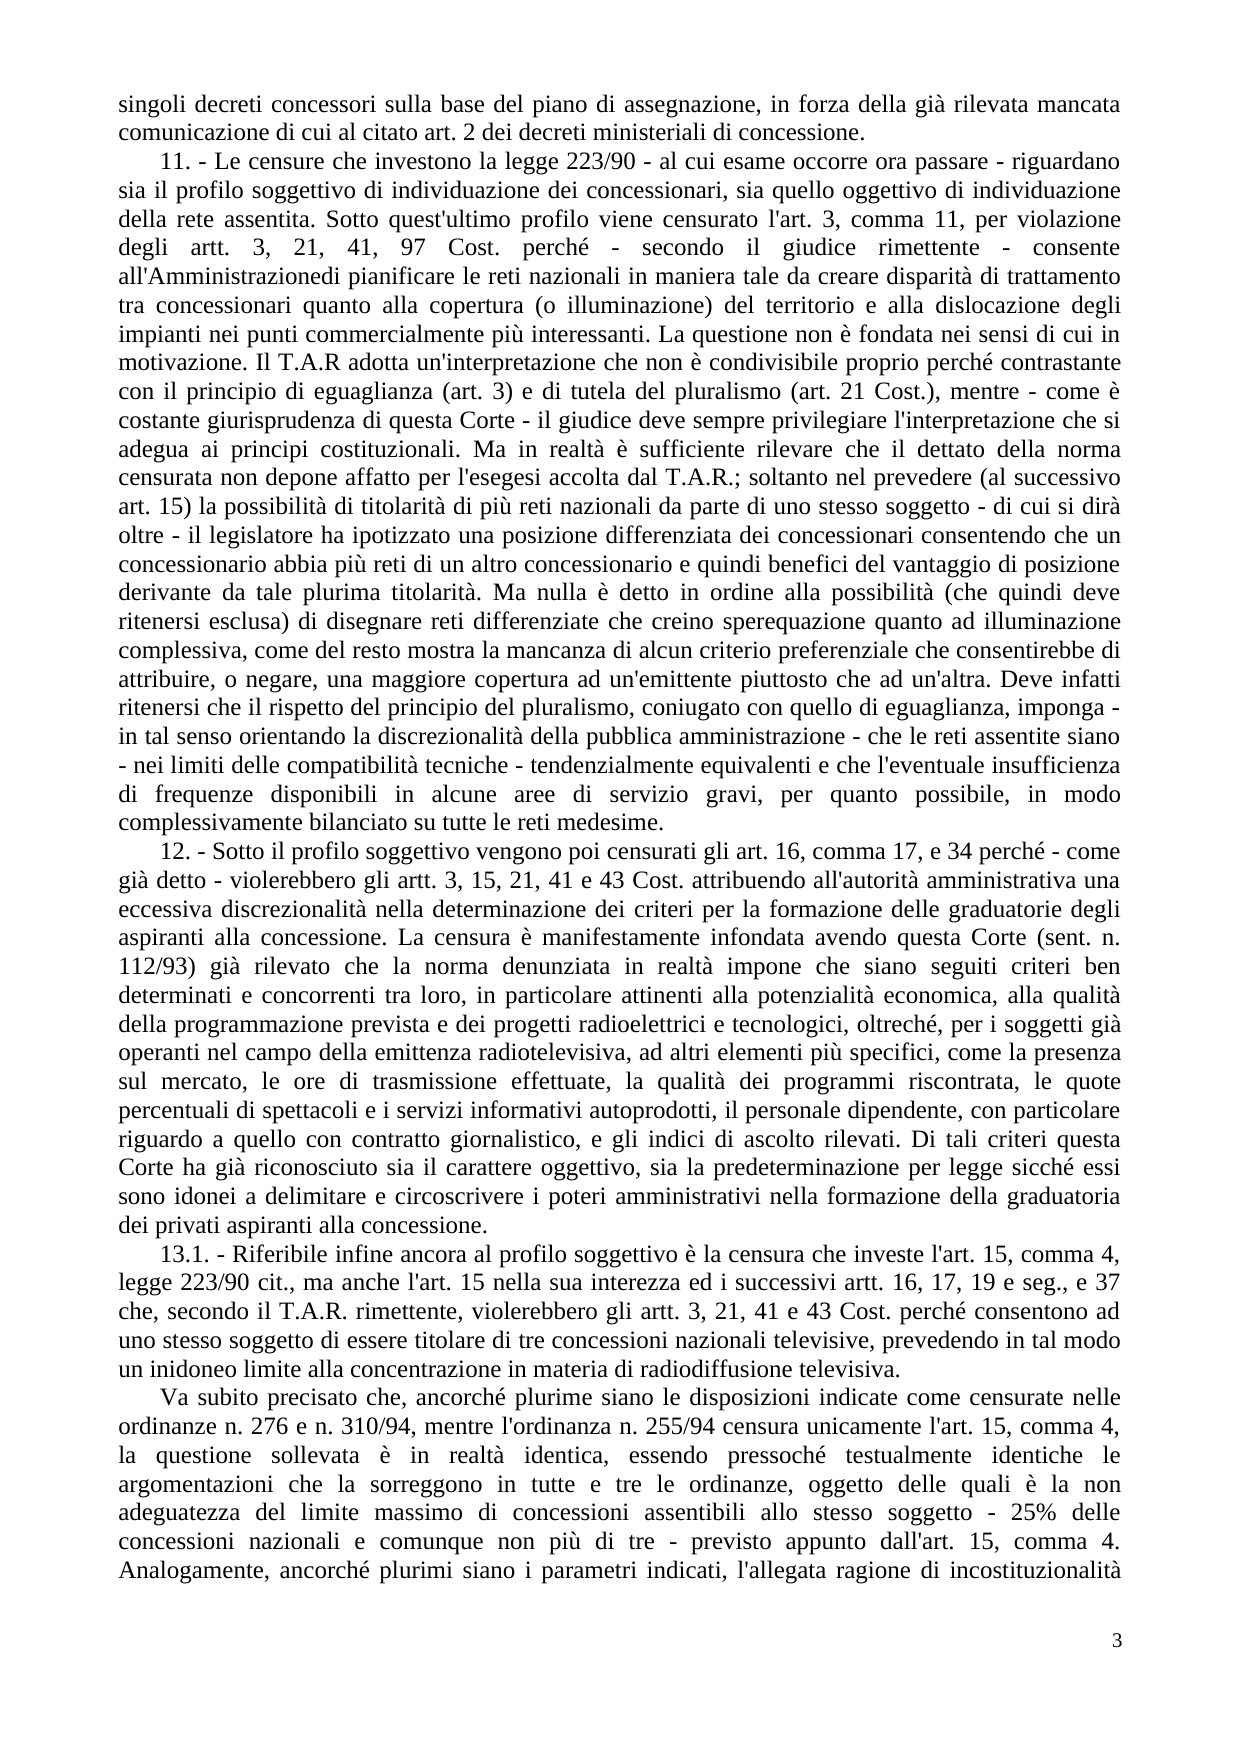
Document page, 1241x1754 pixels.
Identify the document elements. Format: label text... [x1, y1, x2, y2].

text 12. - Sotto il profilo soggettivo vengono poi censurati gli art. 16, comma 17, e 34 perché - come già detto - violerebbero gli artt. 3, 15, 21, 41 e 43 Cost. attribuendo all'autorità amministrativa una eccessiva discrezionalità nella determinazione dei criteri per la formazione delle graduatorie degli aspiranti alla concessione. La censura è manifestamente infondata avendo questa Corte (sent. n. 112/93) già rilevato che la norma denunziata in realtà impone che siano seguiti criteri ben determinati e concorrenti tra loro, in particolare attinenti alla potenzialità economica, alla qualità della programmazione prevista e dei progetti radioelettrici e tecnologici, oltreché, per i soggetti già operanti nel campo della emittenza radiotelevisiva, ad altri elementi più specifici, come la presenza sul mercato, le ore di trasmissione effettuate, la qualità dei programmi riscontrata, le quote percentuali di spettacoli e i servizi informativi autoprodotti, il personale dipendente, con particolare riguardo a quello con contratto giornalistico, e gli indici di ascolto rilevati. Di tali criteri questa Corte ha già riconosciuto sia il carattere oggettivo, sia la predeterminazione per legge sicché essi sono idonei a delimitare e circoscrivere i poteri amministrativi nella formazione della graduatoria dei privati aspiranti alla concessione. [118, 836, 1122, 1239]
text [118, 89, 1122, 146]
text 11. - Le censure che investono la legge 223/90 - al cui esame occorre ora passare - riguardano sia il profilo soggettivo di individuazione dei concessionari, sia quello oggettivo di individuazione della rete assentita. Sotto quest'ultimo profilo viene censurato l'art. 3, comma 11, per violazione degli artt. 3, 21, 41, 97 Cost. perché - secondo il giudice rimettente - consente all'Amministrazionedi pianificare le reti nazionali in maniera tale da creare disparità di trattamento tra concessionari quanto alla copertura (o illuminazione) del territorio e alla dislocazione degli impianti nei punti commercialmente più interessanti. La questione non è fondata nei sensi di cui in motivazione. Il T.A.R adotta un'interpretazione che non è condivisibile proprio perché contrastante con il principio di eguaglianza (art. 3) e di tutela del pluralismo (art. 21 Cost.), mentre - come è costante giurisprudenza di questa Corte - il giudice deve sempre privilegiare l'interpretazione che si adegua ai principi costituzionali. Ma in realtà è sufficiente rilevare che il dettato della norma censurata non depone affatto per l'esegesi accolta dal T.A.R.; soltanto nel prevedere (al successivo art. 15) la possibilità di titolarità di più reti nazionali da parte di uno stesso soggetto - di cui si dirà oltre - il legislatore ha ipotizzato una posizione differenziata dei concessionari consentendo che un concessionario abbia più reti di un altro concessionario e quindi benefici del vantaggio di posizione derivante da tale plurima titolarità. Ma nulla è detto in ordine alla possibilità (che quindi deve ritenersi esclusa) di disegnare reti differenziate che creino sperequazione quanto ad illuminazione complessiva, come del resto mostra la mancanza di alcun criterio preferenziale che consentirebbe di attribuire, o negare, una maggiore copertura ad un'emittente piuttosto che ad un'altra. Deve infatti ritenersi che il rispetto del principio del pluralismo, coniugato con quello di eguaglianza, imponga - in tal senso orientando la discrezionalità della pubblica amministrazione - che le reti assentite siano - nei limiti delle compatibilità tecniche - tendenzialmente equivalenti e che l'eventuale insufficienza di frequenze disponibili in alcune aree di servizio gravi, per quanto possibile, in modo complessivamente bilanciato su tutte le reti medesime. [118, 146, 1122, 836]
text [118, 1382, 1122, 1584]
text 13.1. - Riferibile infine ancora al profilo soggettivo è la censura che investe l'art. 15, comma 4, legge 223/90 cit., ma anche l'art. 15 nella sua interezza ed i successivi artt. 16, 17, 19 e seg., e 37 che, secondo il T.A.R. rimettente, violerebbero gli artt. 3, 21, 41 e 43 Cost. perché consentono ad uno stesso soggetto di essere titolare di tre concessioni nazionali televisive, prevedendo in tal modo un inidoneo limite alla concentrazione in materia di radiodiffusione televisiva. [118, 1239, 1122, 1382]
